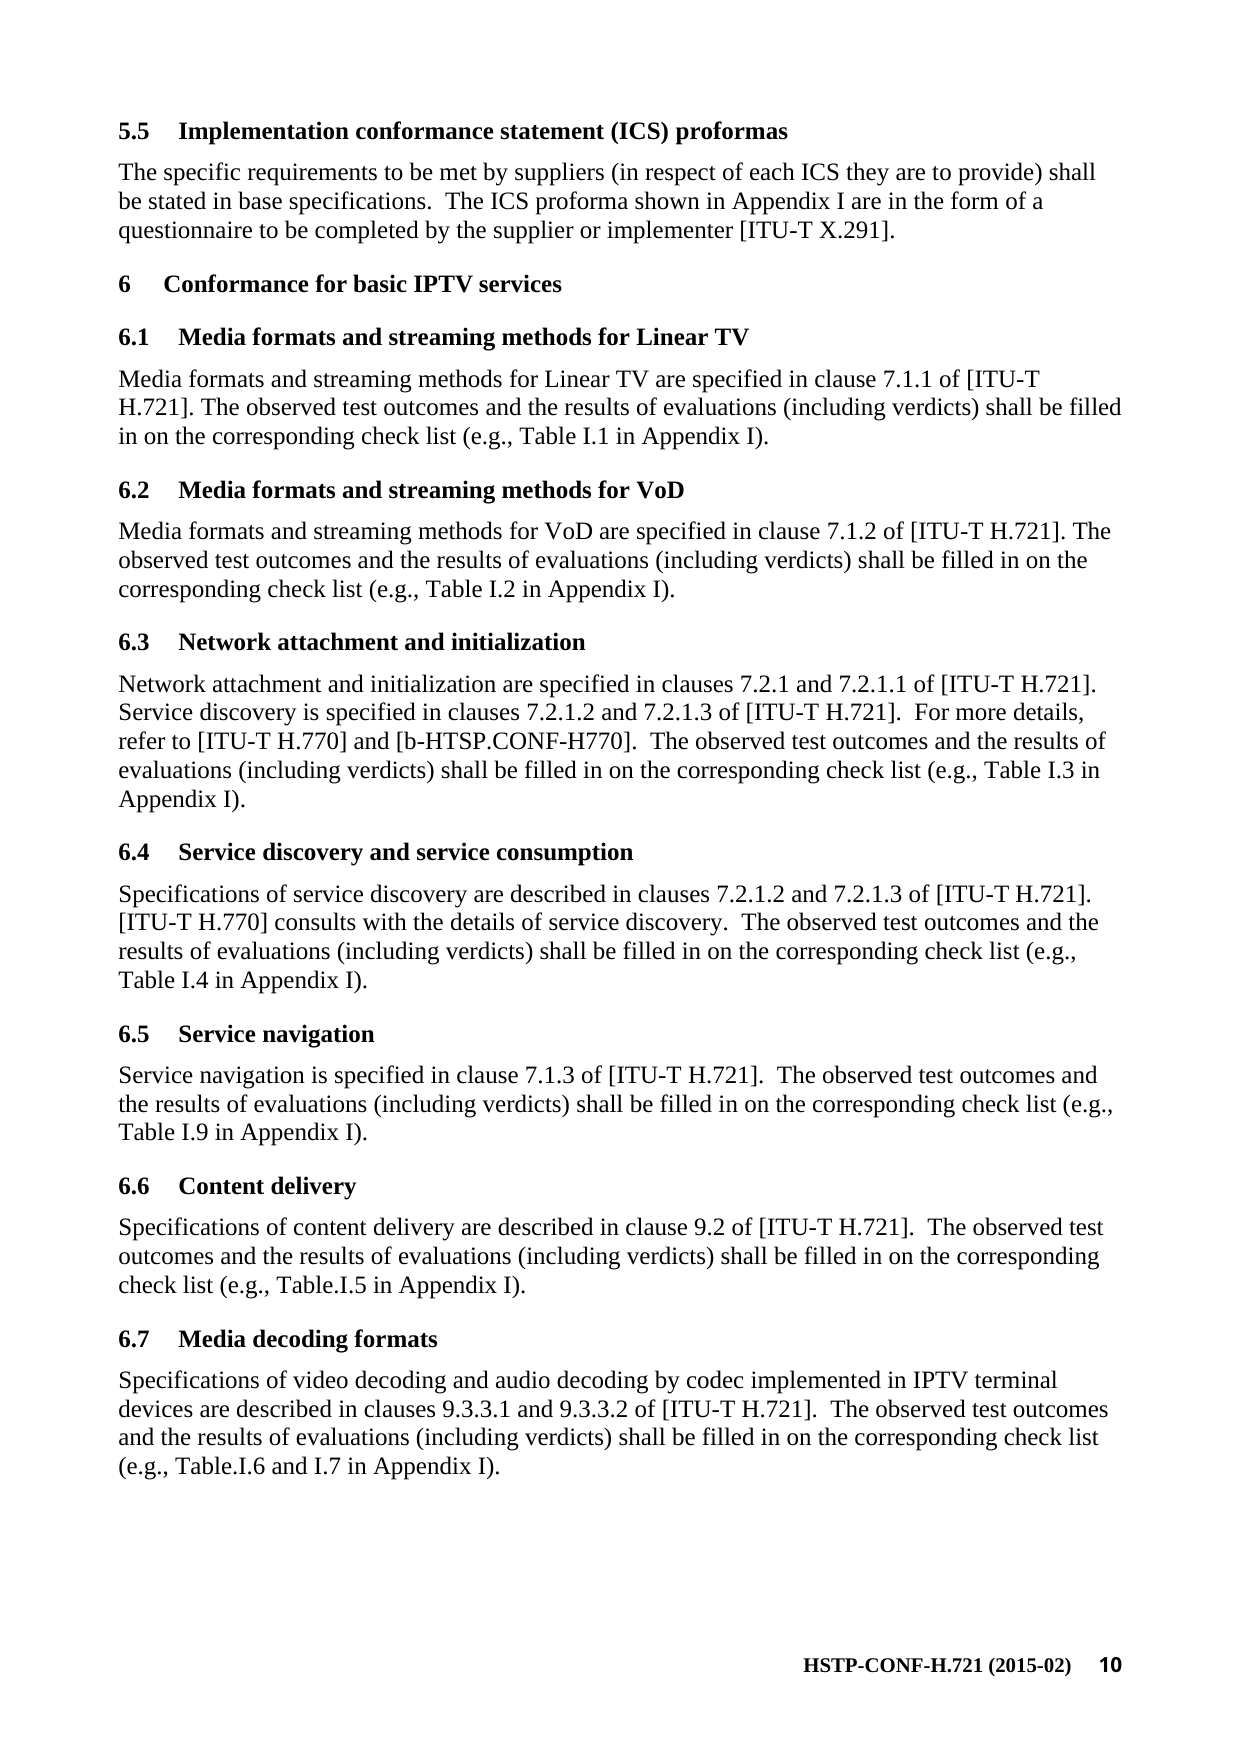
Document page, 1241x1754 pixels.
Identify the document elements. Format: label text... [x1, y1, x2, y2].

subtitle Service navigation [118, 1019, 1122, 1047]
text Service navigation is specified in clause 7.1.3 of [ITU-T H.721]. The observed test outcomes and the results of evaluations (including verdicts) shall be filled in on the corresponding check list (e.g., Table I.9 in Appendix I). [118, 1060, 1122, 1146]
text Specifications of service discovery are described in clauses 7.2.1.2 and 7.2.1.3 of [ITU-T H.721]. [ITU-T H.770] consults with the details of service discovery. The observed test outcomes and the results of evaluations (including verdicts) shall be filled in on the corresponding check list (e.g., Table I.4 in Appendix I). [118, 879, 1122, 994]
subtitle Media decoding formats [118, 1324, 1122, 1352]
subtitle Conformance for basic IPTV services [118, 269, 1122, 297]
subtitle Service discovery and service consumption [118, 837, 1122, 866]
text The specific requirements to be met by suppliers (in respect of each ICS they are to provide) shall be stated in base specifications. The ICS proforma shown in Appendix I are in the form of a questionnaire to be completed by the supplier or implementer [ITU-T X.291]. [118, 157, 1122, 244]
subtitle Media formats and streaming methods for VoD [118, 475, 1122, 504]
subtitle Network attachment and initialization [118, 627, 1122, 656]
text Specifications of content delivery are described in clause 9.2 of [ITU-T H.721]. The observed test outcomes and the results of evaluations (including verdicts) shall be filled in on the corresponding check list (e.g., Table.I.5 in Appendix I). [118, 1212, 1122, 1299]
text Media formats and streaming methods for VoD are specified in clause 7.1.2 of [ITU-T H.721]. The observed test outcomes and the results of evaluations (including verdicts) shall be filled in on the corresponding check list (e.g., Table I.2 in Appendix I). [118, 516, 1122, 602]
subtitle Content delivery [118, 1171, 1122, 1200]
subtitle Media formats and streaming methods for Linear TV [118, 322, 1122, 351]
text Network attachment and initialization are specified in clauses 7.2.1 and 7.2.1.1 of [ITU-T H.721]. Service discovery is specified in clauses 7.2.1.2 and 7.2.1.3 of [ITU-T H.721]. For more details, refer to [ITU-T H.770] and [b-HTSP.CONF-H770]. The observed test outcomes and the results of evaluations (including verdicts) shall be filled in on the corresponding check list (e.g., Table I.3 in Appendix I). [118, 669, 1122, 812]
text Specifications of video decoding and audio decoding by codec implemented in IPTV terminal devices are described in clauses 9.3.3.1 and 9.3.3.2 of [ITU-T H.721]. The observed test outcomes and the results of evaluations (including verdicts) shall be filled in on the corresponding check list (e.g., Table.I.6 and I.7 in Appendix I). [118, 1365, 1122, 1480]
text Media formats and streaming methods for Linear TV are specified in clause 7.1.1 of [ITU-T H.721]. The observed test outcomes and the results of evaluations (including verdicts) shall be filled in on the corresponding check list (e.g., Table I.1 in Appendix I). [118, 364, 1122, 450]
subtitle Implementation conformance statement (ICS) proformas [118, 116, 1122, 145]
